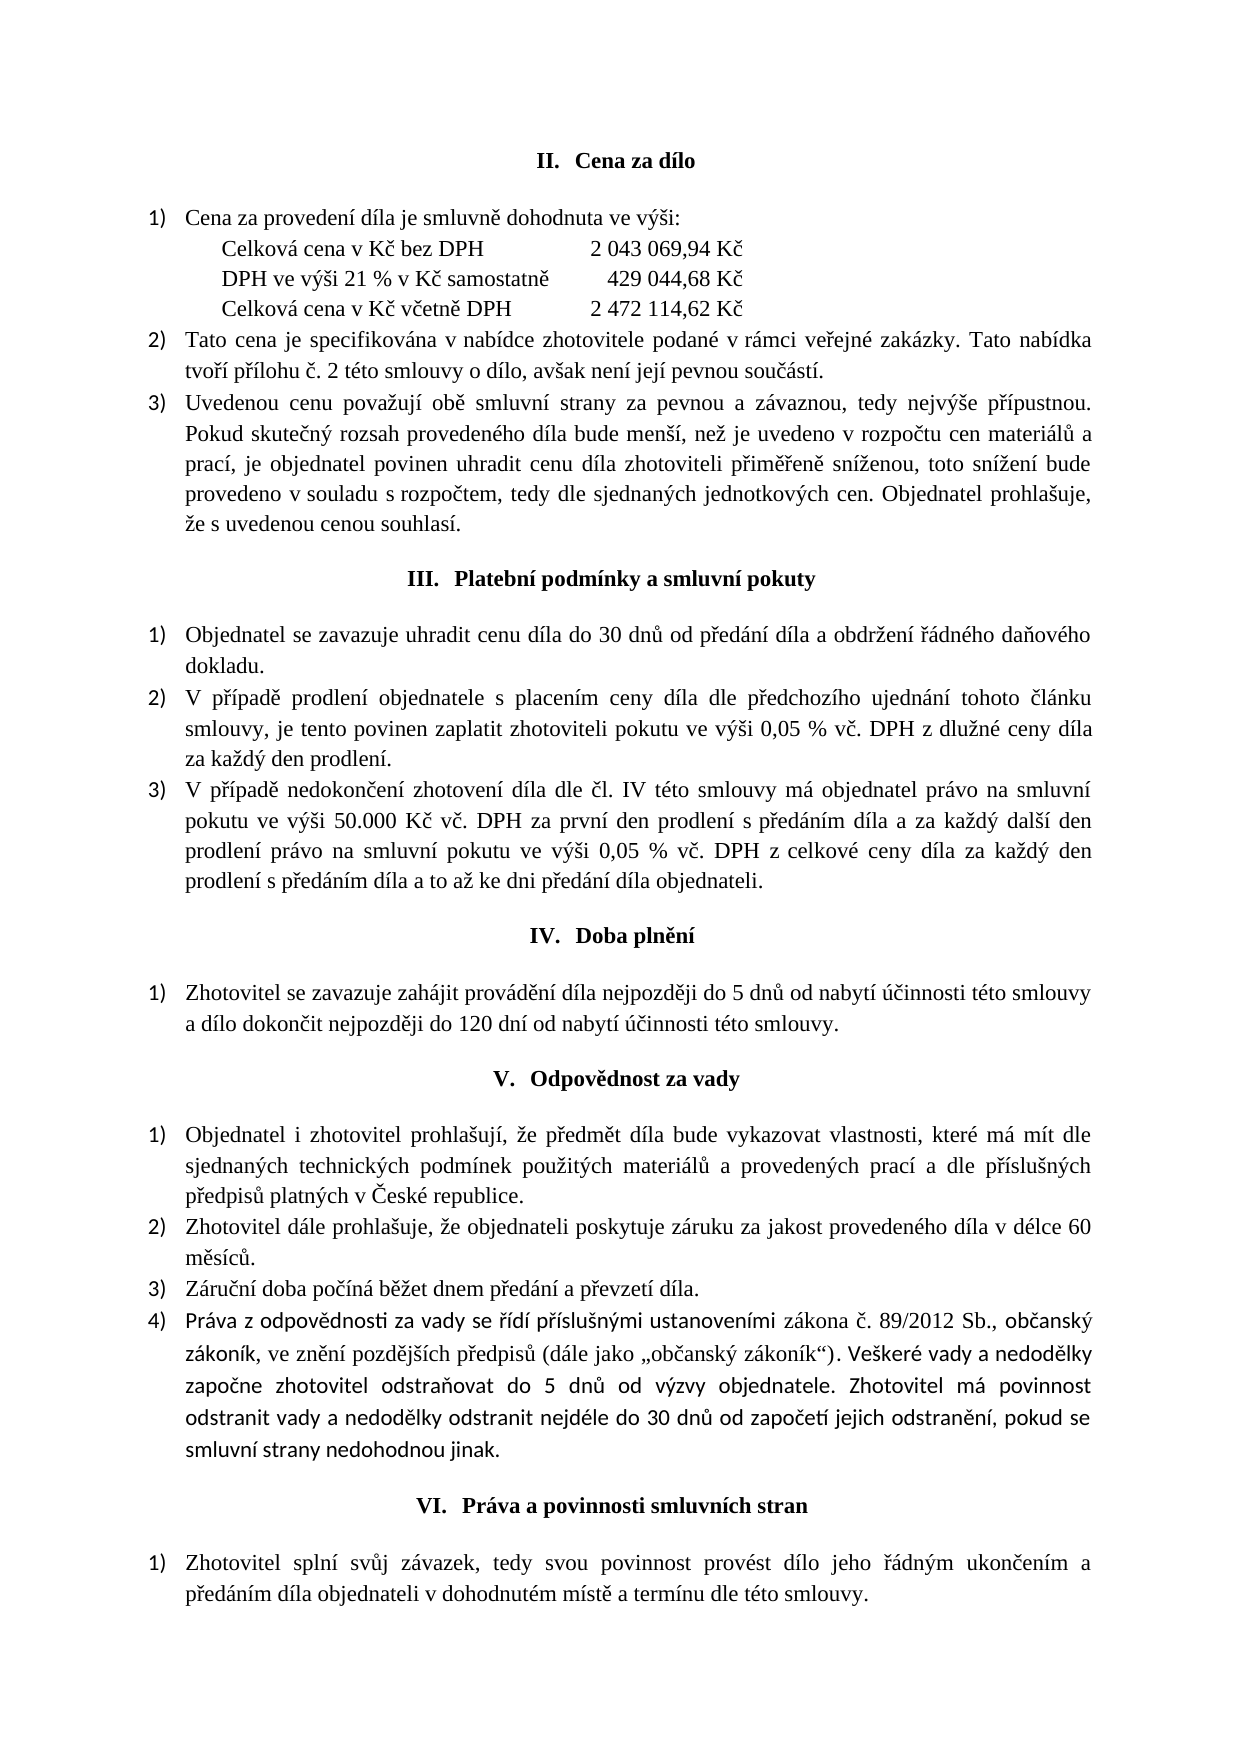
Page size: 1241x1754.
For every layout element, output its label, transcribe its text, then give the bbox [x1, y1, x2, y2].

subtitle Práva a povinnosti smluvních stran [162, 1492, 1093, 1519]
list V případě nedokončení zhotovení díla dle čl. IV této smlouvy má objednatel právo na smluvní pokutu ve výši 50.000 Kč vč. DPH za první den prodlení s předáním díla a za každý další den prodlení právo na smluvní pokutu ve výši 0,05 % vč. DPH z celkové ceny díla za každý den prodlení s předáním díla a to až ke dni předání díla objednateli. [148, 775, 1093, 894]
list Celková cena v Kč bez DPH 2 043 069,94 Kč [185, 235, 1093, 261]
list Zhotovitel splní svůj závazek, tedy svou povinnost provést dílo jeho řádným ukončením a předáním díla objednateli v dohodnutém místě a termínu dle této smlouvy. [148, 1548, 1093, 1606]
list Zhotovitel dále prohlašuje, že objednateli poskytuje záruku za jakost provedeného díla v délce 60 měsíců. [148, 1212, 1093, 1271]
list DPH ve výši 21 % v Kč samostatně 429 044,68 Kč [185, 265, 1093, 292]
list Tato cena je specifikována v nabídce zhotovitele podané v rámci veřejné zakázky. Tato nabídka tvoří přílohu č. 2 této smlouvy o dílo, avšak není její pevnou součástí. [148, 326, 1093, 384]
list Zhotovitel se zavazuje zahájit provádění díla nejpozději do 5 dnů od nabytí účinnosti této smlouvy a dílo dokončit nejpozději do 120 dní od nabytí účinnosti této smlouvy. [148, 978, 1093, 1036]
subtitle Doba plnění [162, 922, 1093, 949]
list Objednatel se zavazuje uhradit cenu díla do 30 dnů od předání díla a obdržení řádného daňového dokladu. [148, 621, 1093, 679]
list Cena za provedení díla je smluvně dohodnuta ve výši: [148, 203, 1093, 231]
subtitle Cena za dílo [162, 148, 1093, 174]
subtitle Platební podmínky a smluvní pokuty [162, 565, 1093, 592]
list Záruční doba počíná běžet dnem předání a převzetí díla. [148, 1274, 1093, 1302]
list Celková cena v Kč včetně DPH 2 472 114,62 Kč [185, 295, 1093, 322]
list Práva z odpovědnosti za vady se řídí příslušnými ustanoveními zákona č. 89/2012 Sb., občanský zákoník, ve znění pozdějších předpisů (dále jako „občanský zákoník“). Veškeré vady a nedodělky započne zhotovitel odstraňovat do 5 dnů od výzvy objednatele. Zhotovitel má povinnost odstranit vady a nedodělky odstranit nejdéle do 30 dnů od započetí jejich odstranění, pokud se smluvní strany nedohodnou jinak. [148, 1307, 1093, 1463]
subtitle Odpovědnost za vady [162, 1065, 1093, 1091]
list Uvedenou cenu považují obě smluvní strany za pevnou a závaznou, tedy nejvýše přípustnou. Pokud skutečný rozsah provedeného díla bude menší, než je uvedeno v rozpočtu cen materiálů a prací, je objednatel povinen uhradit cenu díla zhotoviteli přiměřeně sníženou, toto snížení bude provedeno v souladu s rozpočtem, tedy dle sjednaných jednotkových cen. Objednatel prohlašuje, že s uvedenou cenou souhlasí. [148, 388, 1093, 537]
list V případě prodlení objednatele s placením ceny díla dle předchozího ujednání tohoto článku smlouvy, je tento povinen zaplatit zhotoviteli pokutu ve výši 0,05 % vč. DPH z dlužné ceny díla za každý den prodlení. [148, 683, 1093, 771]
list Objednatel i zhotovitel prohlašují, že předmět díla bude vykazovat vlastnosti, které má mít dle sjednaných technických podmínek použitých materiálů a provedených prací a dle příslušných předpisů platných v České republice. [148, 1120, 1093, 1208]
